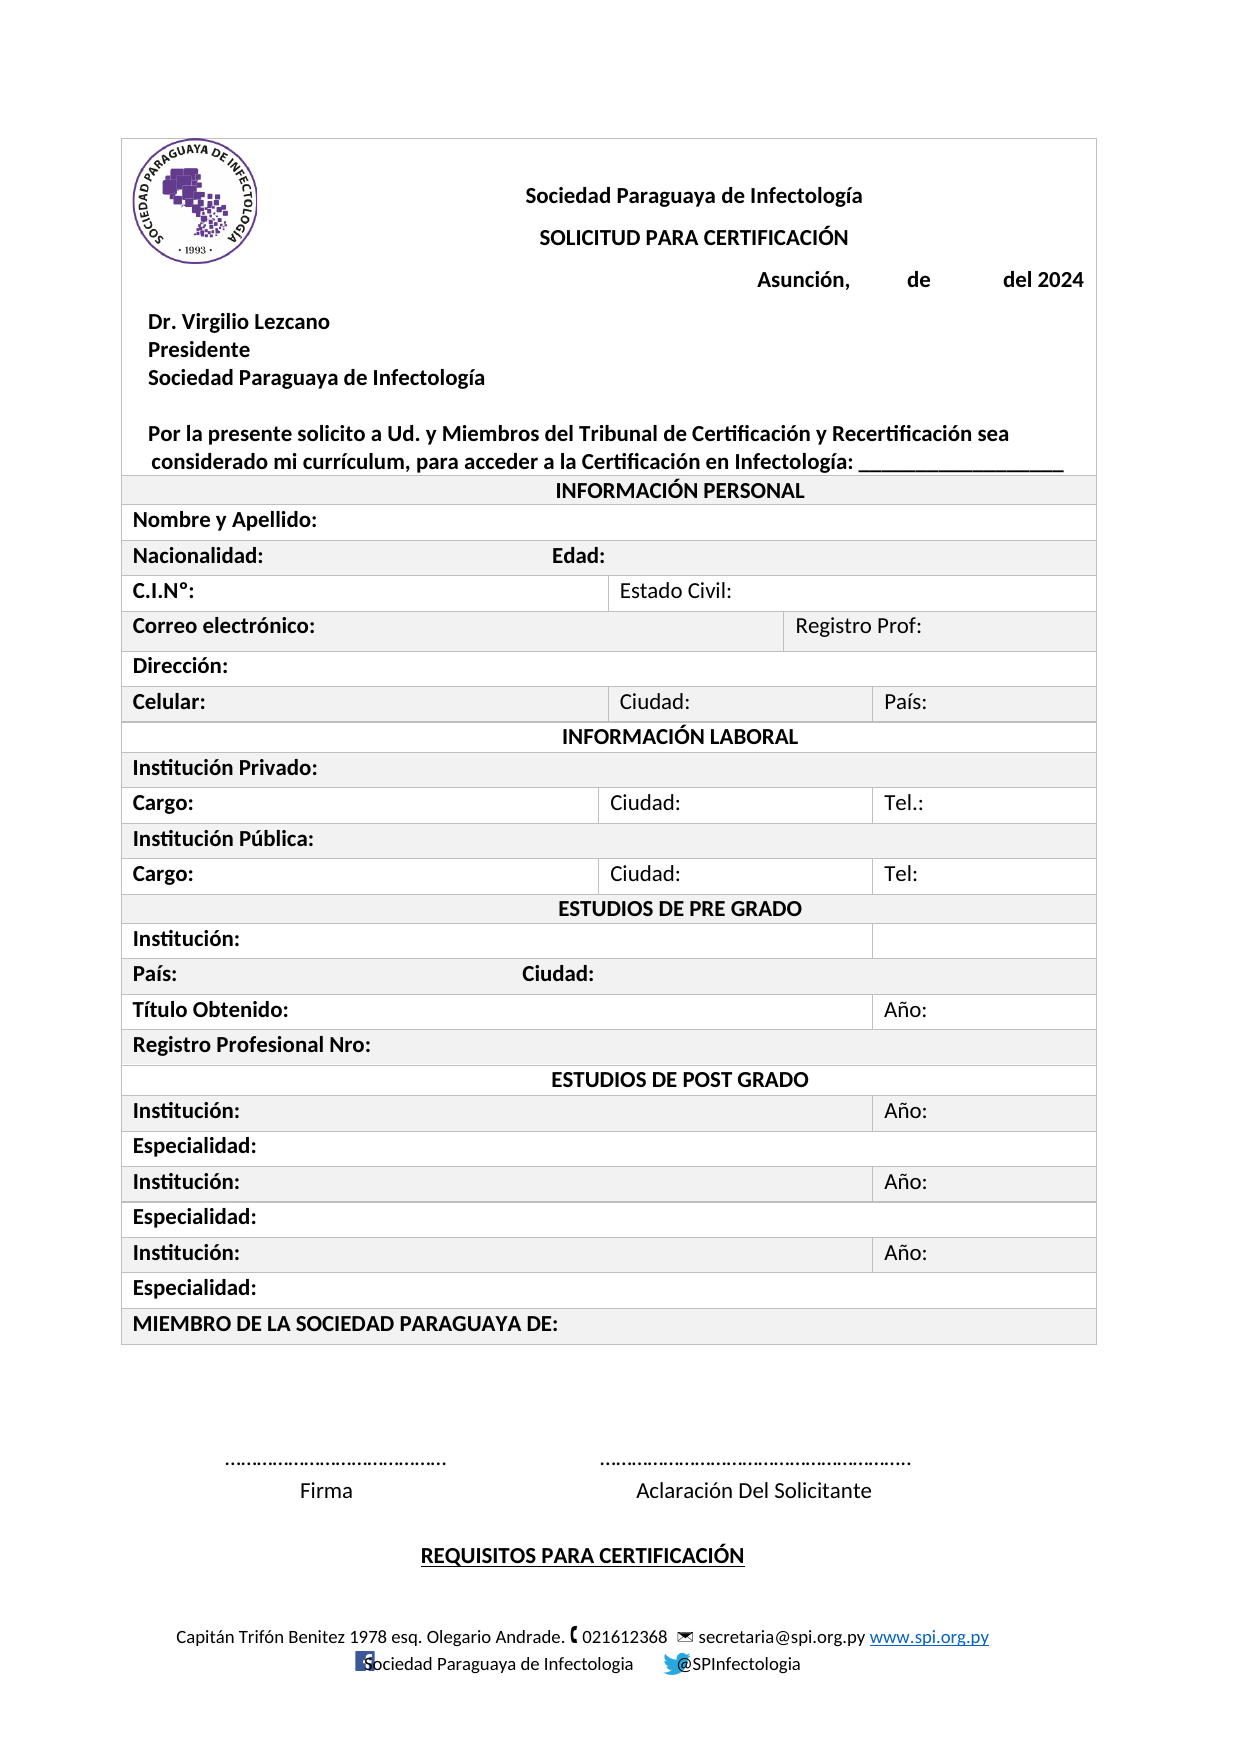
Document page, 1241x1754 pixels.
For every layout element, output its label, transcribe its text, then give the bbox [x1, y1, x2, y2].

table_cell País: Ciudad: [122, 959, 1096, 994]
table_cell Correo electrónico: [122, 612, 783, 651]
table_cell Ciudad: [609, 687, 872, 721]
table_cell Institución: [122, 1238, 872, 1272]
table_cell Estado Civil: [609, 576, 1096, 611]
text …………………………………… ………………………………………………….. [75, 1443, 1090, 1471]
table_cell Tel: [873, 859, 1096, 893]
picture [660, 1652, 694, 1676]
table_cell MIEMBRO DE LA SOCIEDAD PARAGUAYA DE: [122, 1309, 1096, 1344]
table_cell [873, 924, 1096, 958]
picture [132, 138, 258, 264]
table_cell Nacionalidad: Edad: [122, 541, 1096, 575]
text REQUISITOS PARA CERTIFICACIÓN [75, 1542, 1090, 1570]
table_cell INFORMACIÓN PERSONAL [122, 476, 1096, 504]
table_cell Celular: [122, 687, 608, 721]
table_cell Año: [873, 1167, 1096, 1201]
table_cell País: [873, 687, 1096, 721]
table_header Sociedad Paraguaya de Infectología SOLICITUD PARA CERTIFICACIÓN Asunción, de del 2024 Dr. Virgilio Lezcano Presidente Sociedad Paraguaya de Infectología Por la presente solicito a Ud. y Miembros del Tribunal de Certificación y Recertificación sea considerado mi currículum, para acceder a la Certificación en Infectología: __________________ [122, 139, 1096, 475]
table_cell Ciudad: [599, 788, 872, 823]
table_cell Institución Pública: [122, 824, 1096, 858]
table_cell Especialidad: [122, 1203, 1096, 1237]
table_cell Año: [873, 1096, 1096, 1131]
table_cell Institución: [122, 924, 872, 958]
table_cell Cargo: [122, 788, 598, 823]
table_cell Especialidad: [122, 1132, 1096, 1166]
table_cell Institución: [122, 1167, 872, 1201]
table_cell Registro Prof: [784, 612, 1096, 651]
text Firma Aclaración Del Solicitante [245, 1476, 1090, 1504]
table_cell Dirección: [122, 652, 1096, 686]
table_cell Institución: [122, 1096, 872, 1131]
table_cell ESTUDIOS DE PRE GRADO [122, 895, 1096, 923]
table_cell Año: [873, 995, 1096, 1029]
table_cell Cargo: [122, 859, 598, 893]
table_cell Año: [873, 1238, 1096, 1272]
table_cell Especialidad: [122, 1273, 1096, 1308]
table_cell Tel.: [873, 788, 1096, 823]
table_cell INFORMACIÓN LABORAL [122, 723, 1096, 752]
table_cell Ciudad: [599, 859, 872, 893]
table_cell Nombre y Apellido: [122, 505, 1096, 540]
table_cell C.I.Nº: [122, 576, 608, 611]
table_cell ESTUDIOS DE POST GRADO [122, 1066, 1096, 1095]
table_cell Título Obtenido: [122, 995, 872, 1029]
table_cell Institución Privado: [122, 753, 1096, 787]
picture [355, 1651, 375, 1671]
table_cell Registro Profesional Nro: [122, 1030, 1096, 1064]
